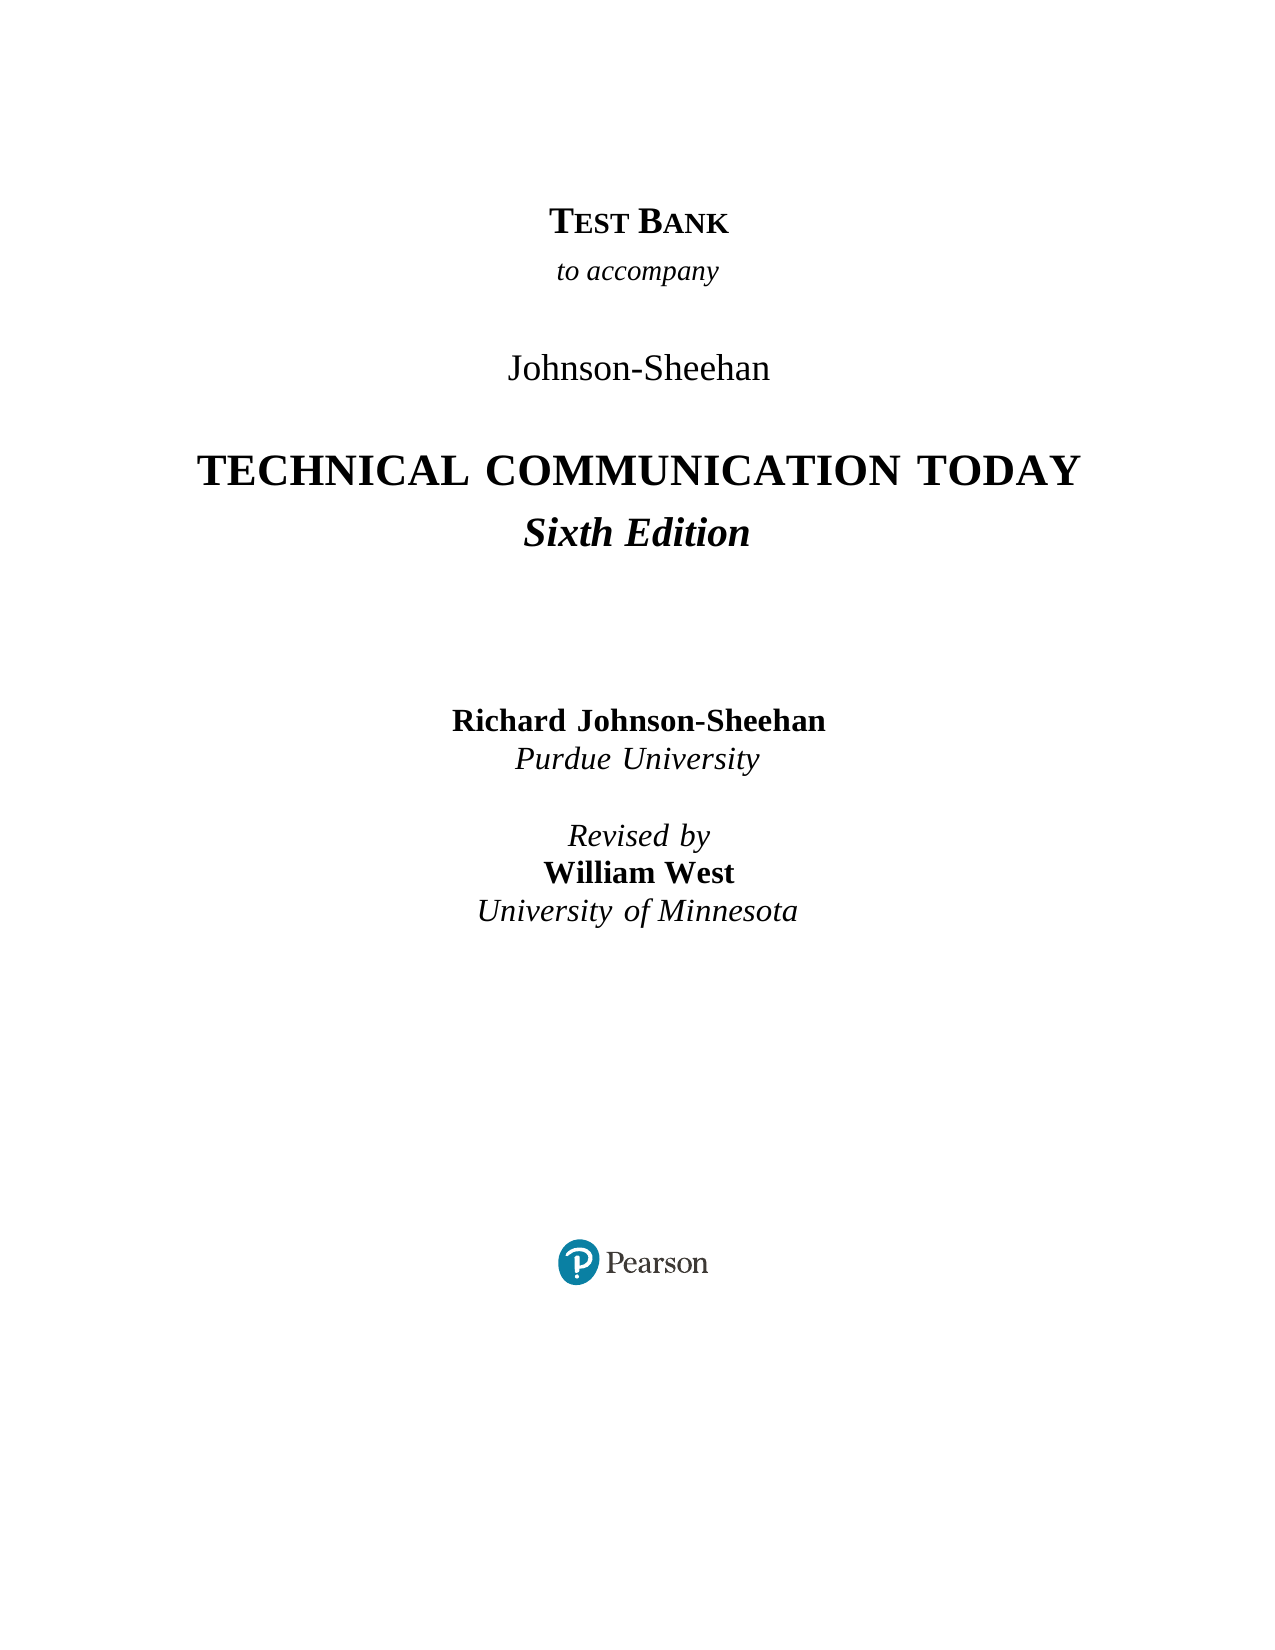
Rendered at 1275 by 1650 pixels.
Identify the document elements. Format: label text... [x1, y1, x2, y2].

text Johnson-Sheehan [472, 346, 805, 389]
text Sixth Edition [491, 507, 787, 555]
text TEST BANK [513, 198, 765, 241]
text William West [445, 854, 833, 891]
text to accompany [523, 253, 755, 287]
text Purdue University [481, 739, 796, 776]
text TECHNICAL COMMUNICATION TODAY [159, 443, 1119, 495]
text Richard Johnson-Sheehan [416, 701, 861, 738]
text Revised by [445, 816, 833, 853]
text University of Minnesota [445, 891, 833, 928]
